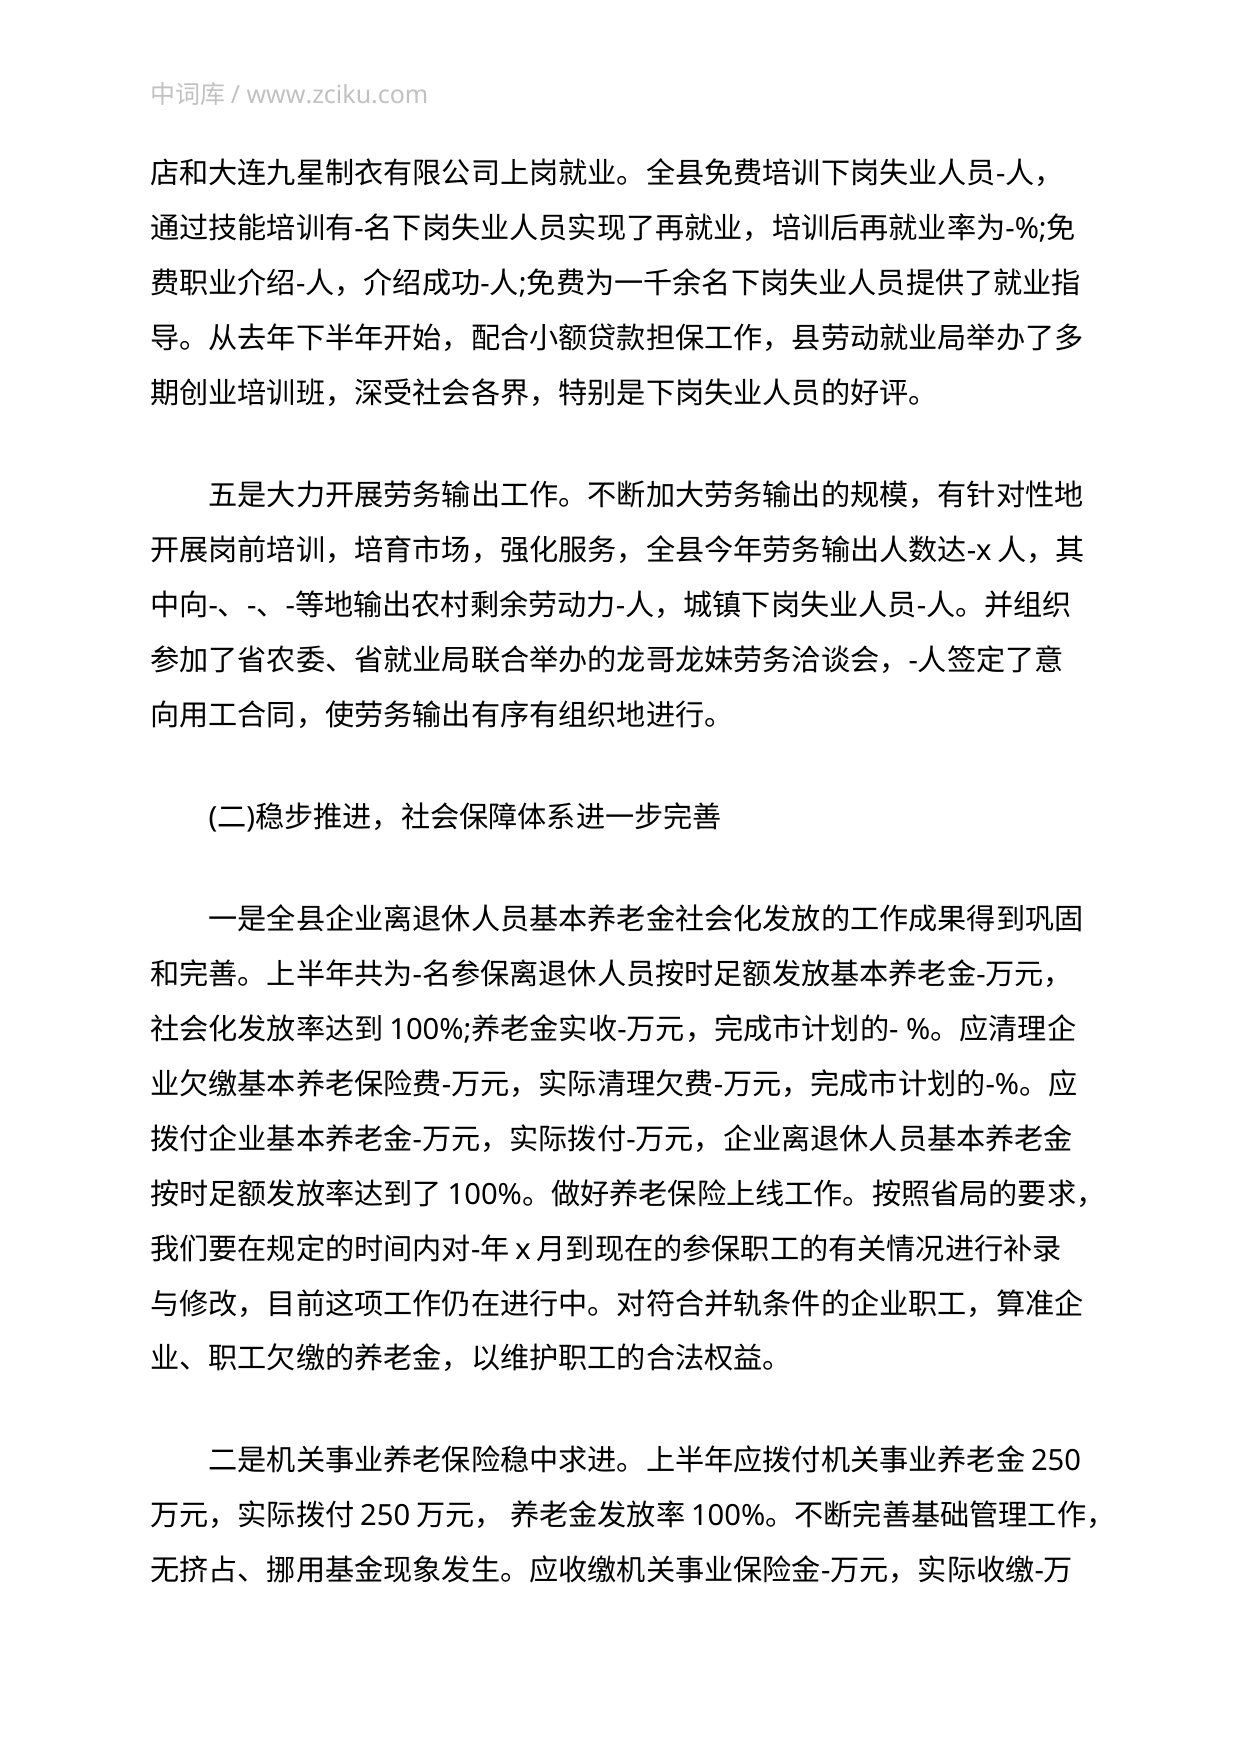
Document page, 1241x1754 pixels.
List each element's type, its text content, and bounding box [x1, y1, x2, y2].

text 一是全县企业离退休人员基本养老金社会化发放的工作成果得到巩固和完善。上半年共为-名参保离退休人员按时足额发放基本养老金-万元，社会化发放率达到100%;养老金实收-万元，完成市计划的- %。应清理企业欠缴基本养老保险费-万元，实际清理欠费-万元，完成市计划的-%。应拨付企业基本养老金-万元，实际拨付-万元，企业离退休人员基本养老金按时足额发放率达到了100%。做好养老保险上线工作。按照省局的要求，我们要在规定的时间内对-年x月到现在的参保职工的有关情况进行补录与修改，目前这项工作仍在进行中。对符合并轨条件的企业职工，算准企业、职工欠缴的养老金，以维护职工的合法权益。 [150, 895, 1090, 1377]
text (二)稳步推进，社会保障体系进一步完善 [150, 793, 1090, 836]
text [150, 1437, 1090, 1589]
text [150, 150, 1090, 412]
text 五是大力开展劳务输出工作。不断加大劳务输出的规模，有针对性地开展岗前培训，培育市场，强化服务，全县今年劳务输出人数达-x人，其中向-、-、-等地输出农村剩余劳动力-人，城镇下岗失业人员-人。并组织参加了省农委、省就业局联合举办的龙哥龙妹劳务洽谈会，-人签定了意向用工合同，使劳务输出有序有组织地进行。 [150, 472, 1090, 734]
